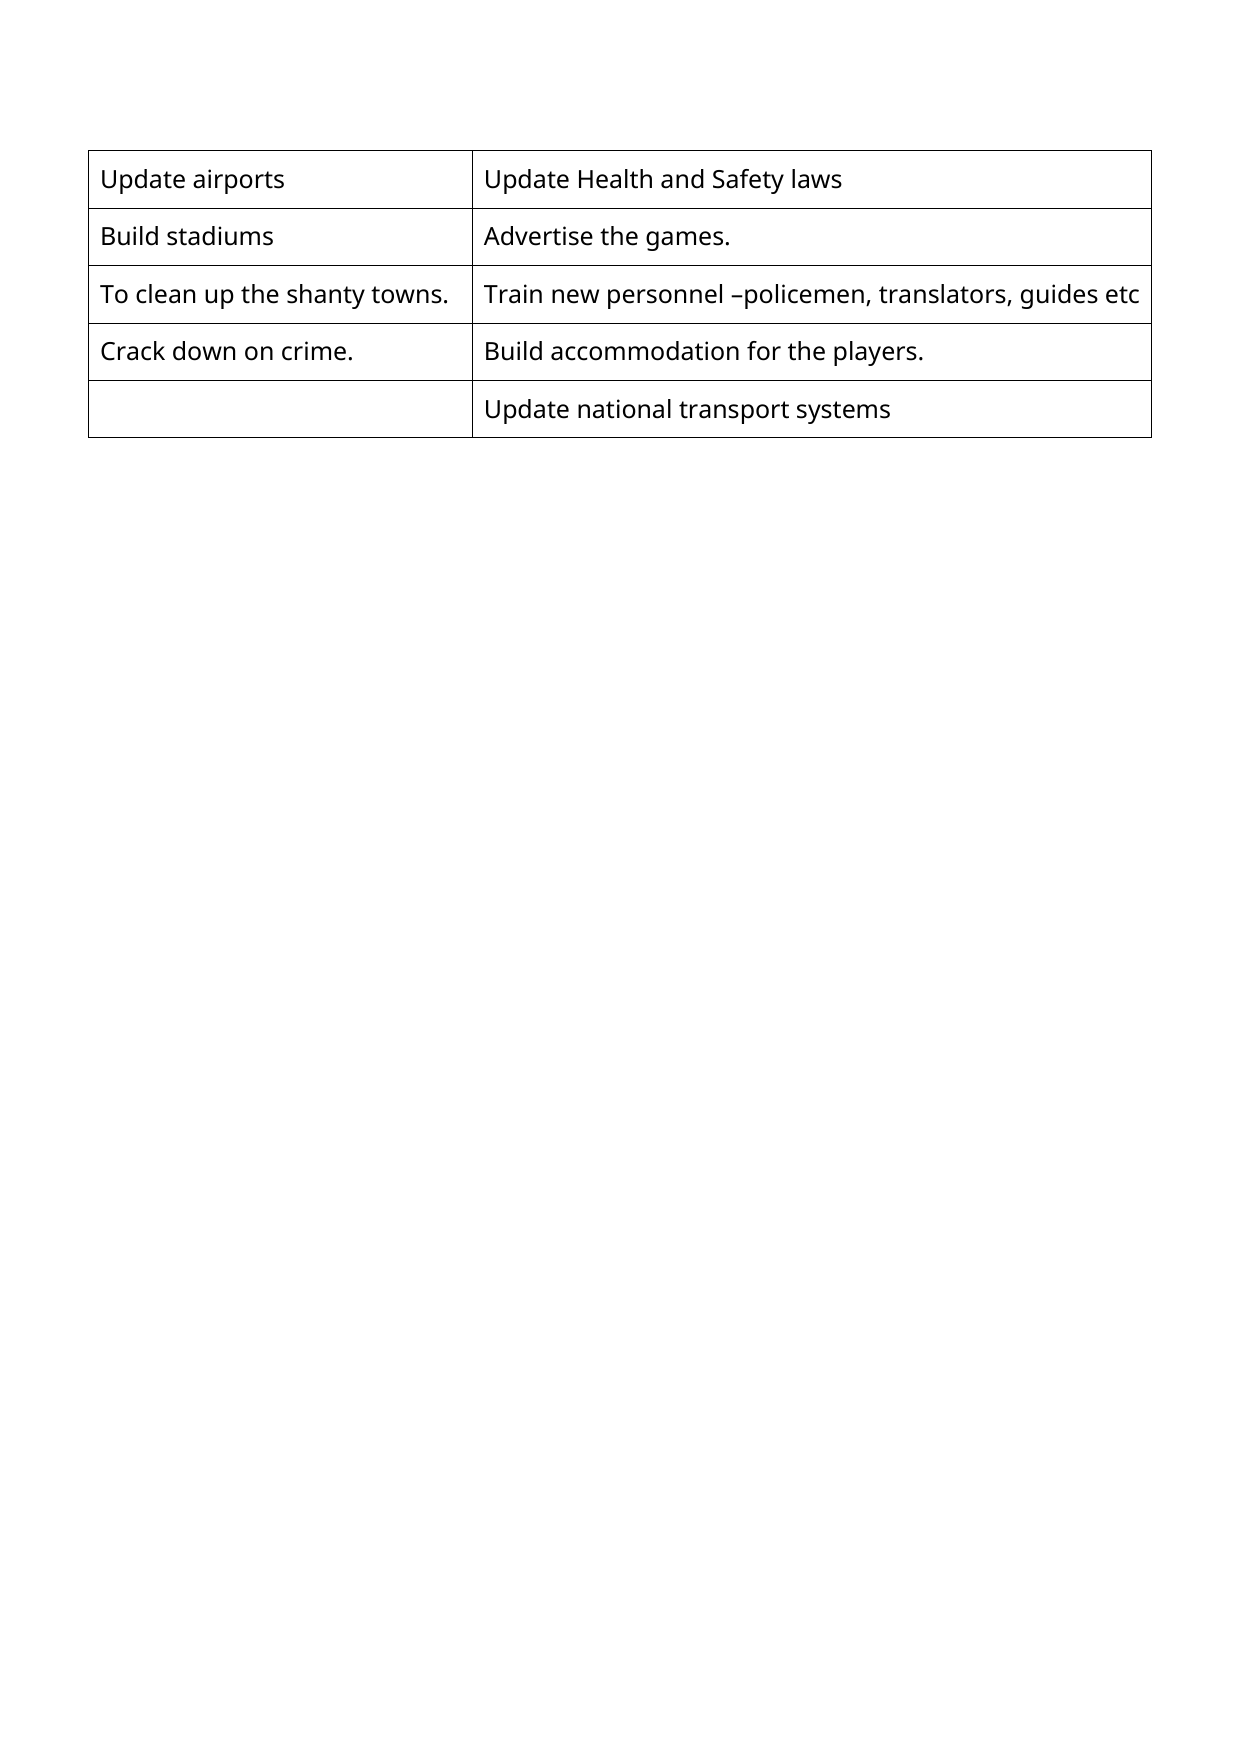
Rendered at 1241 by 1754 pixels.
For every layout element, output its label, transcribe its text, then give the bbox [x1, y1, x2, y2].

table_cell Build stadiums [89, 209, 472, 265]
table_cell Update airports [89, 151, 472, 207]
table_cell To clean up the shanty towns. [89, 266, 472, 322]
table_cell Build accommodation for the players. [473, 324, 1151, 380]
table_cell Crack down on crime. [89, 324, 472, 380]
table_cell Train new personnel –policemen, translators, guides etc [473, 266, 1151, 322]
table_cell Update Health and Safety laws [473, 151, 1151, 207]
table_cell Advertise the games. [473, 209, 1151, 265]
table_cell Update national transport systems [473, 381, 1151, 437]
table_cell [89, 381, 472, 437]
